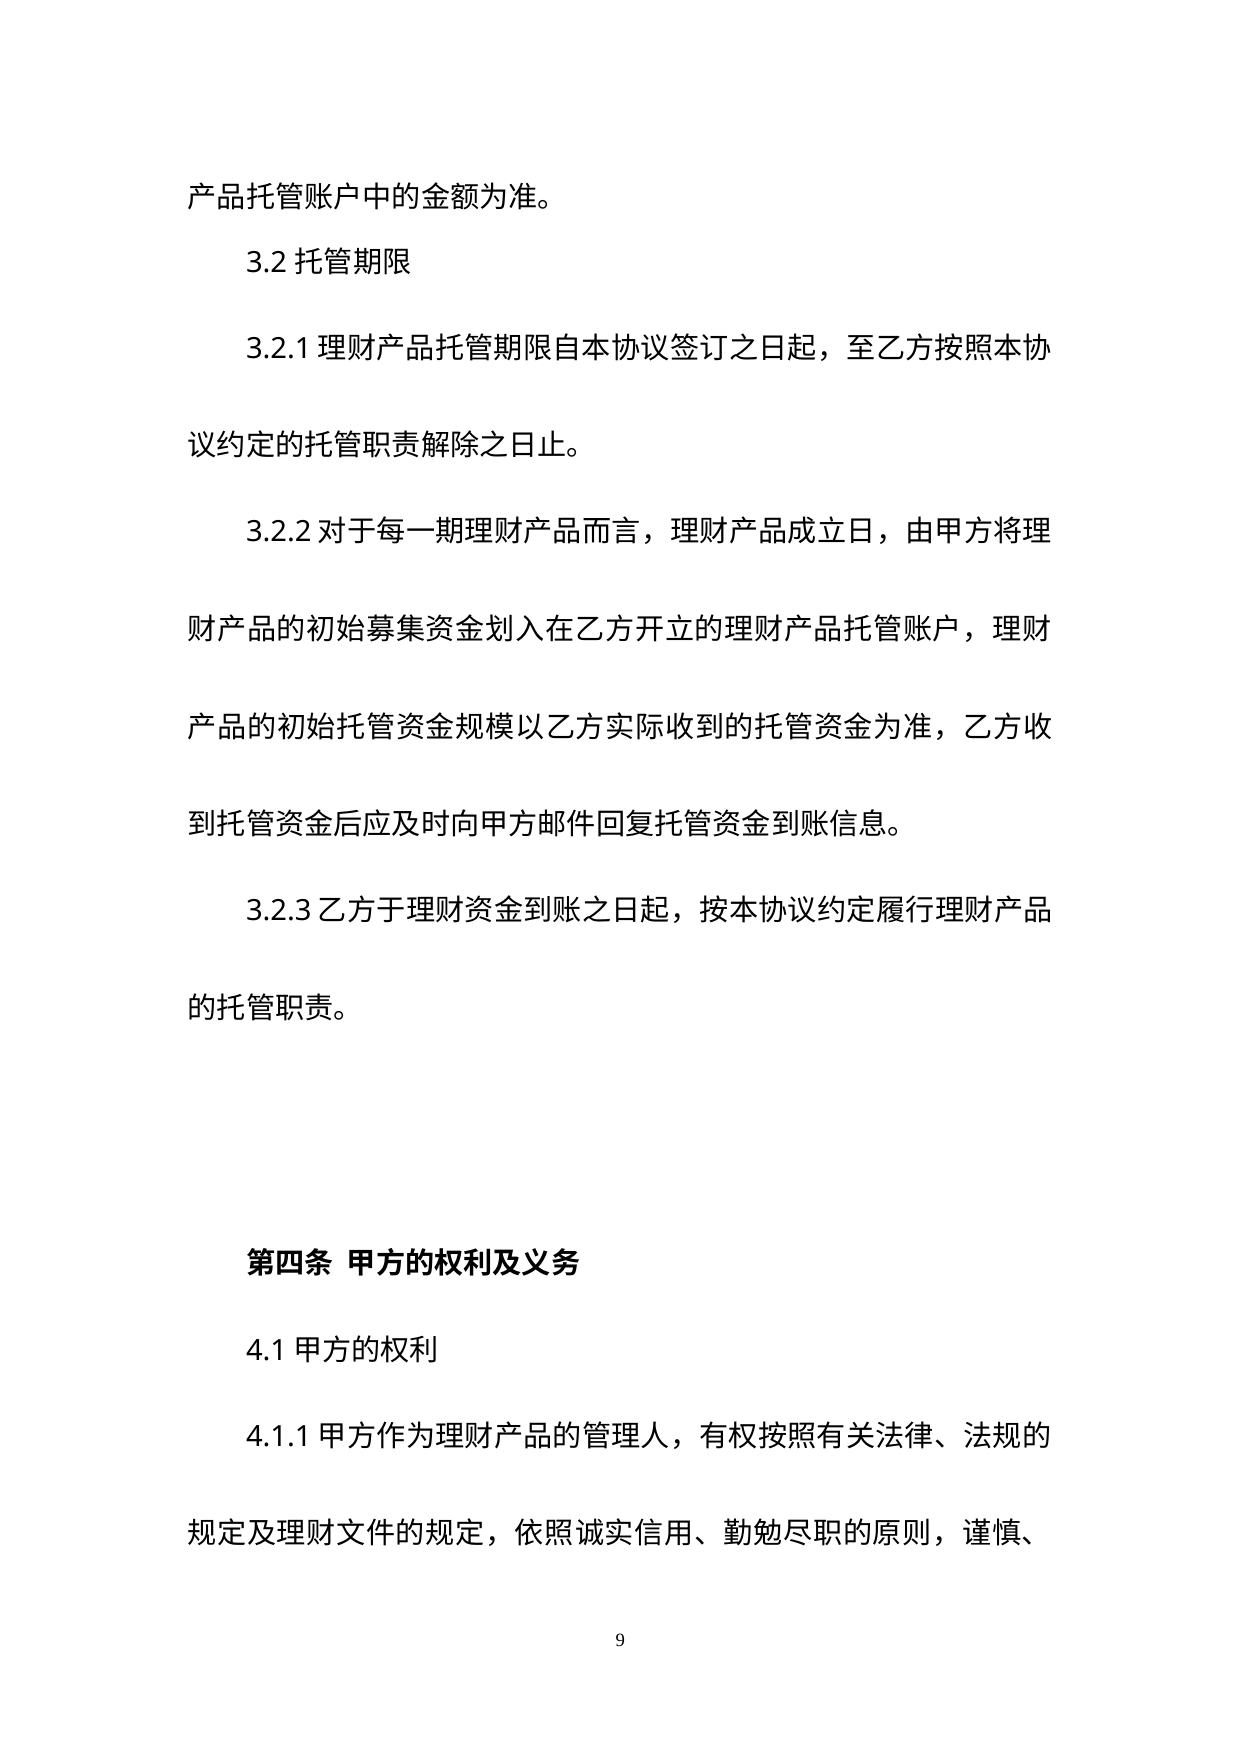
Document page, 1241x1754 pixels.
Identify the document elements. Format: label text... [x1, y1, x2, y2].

text 3.2.2对于每一期理财产品而言，理财产品成立日，由甲方将理财产品的初始募集资金划入在乙方开立的理财产品托管账户，理财产品的初始托管资金规模以乙方实际收到的托管资金为准，乙方收到托管资金后应及时向甲方邮件回复托管资金到账信息。 [187, 497, 1053, 854]
text 3.2.3乙方于理财资金到账之日起，按本协议约定履行理财产品的托管职责。 [187, 875, 1053, 1038]
text 第四条 甲方的权利及义务 [187, 1229, 1053, 1294]
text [187, 162, 1053, 227]
text 3.2 托管期限 [187, 227, 1053, 292]
text 4.1甲方的权利 [187, 1315, 1053, 1380]
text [187, 1401, 1053, 1563]
text 3.2.1理财产品托管期限自本协议签订之日起，至乙方按照本协议约定的托管职责解除之日止。 [187, 313, 1053, 476]
